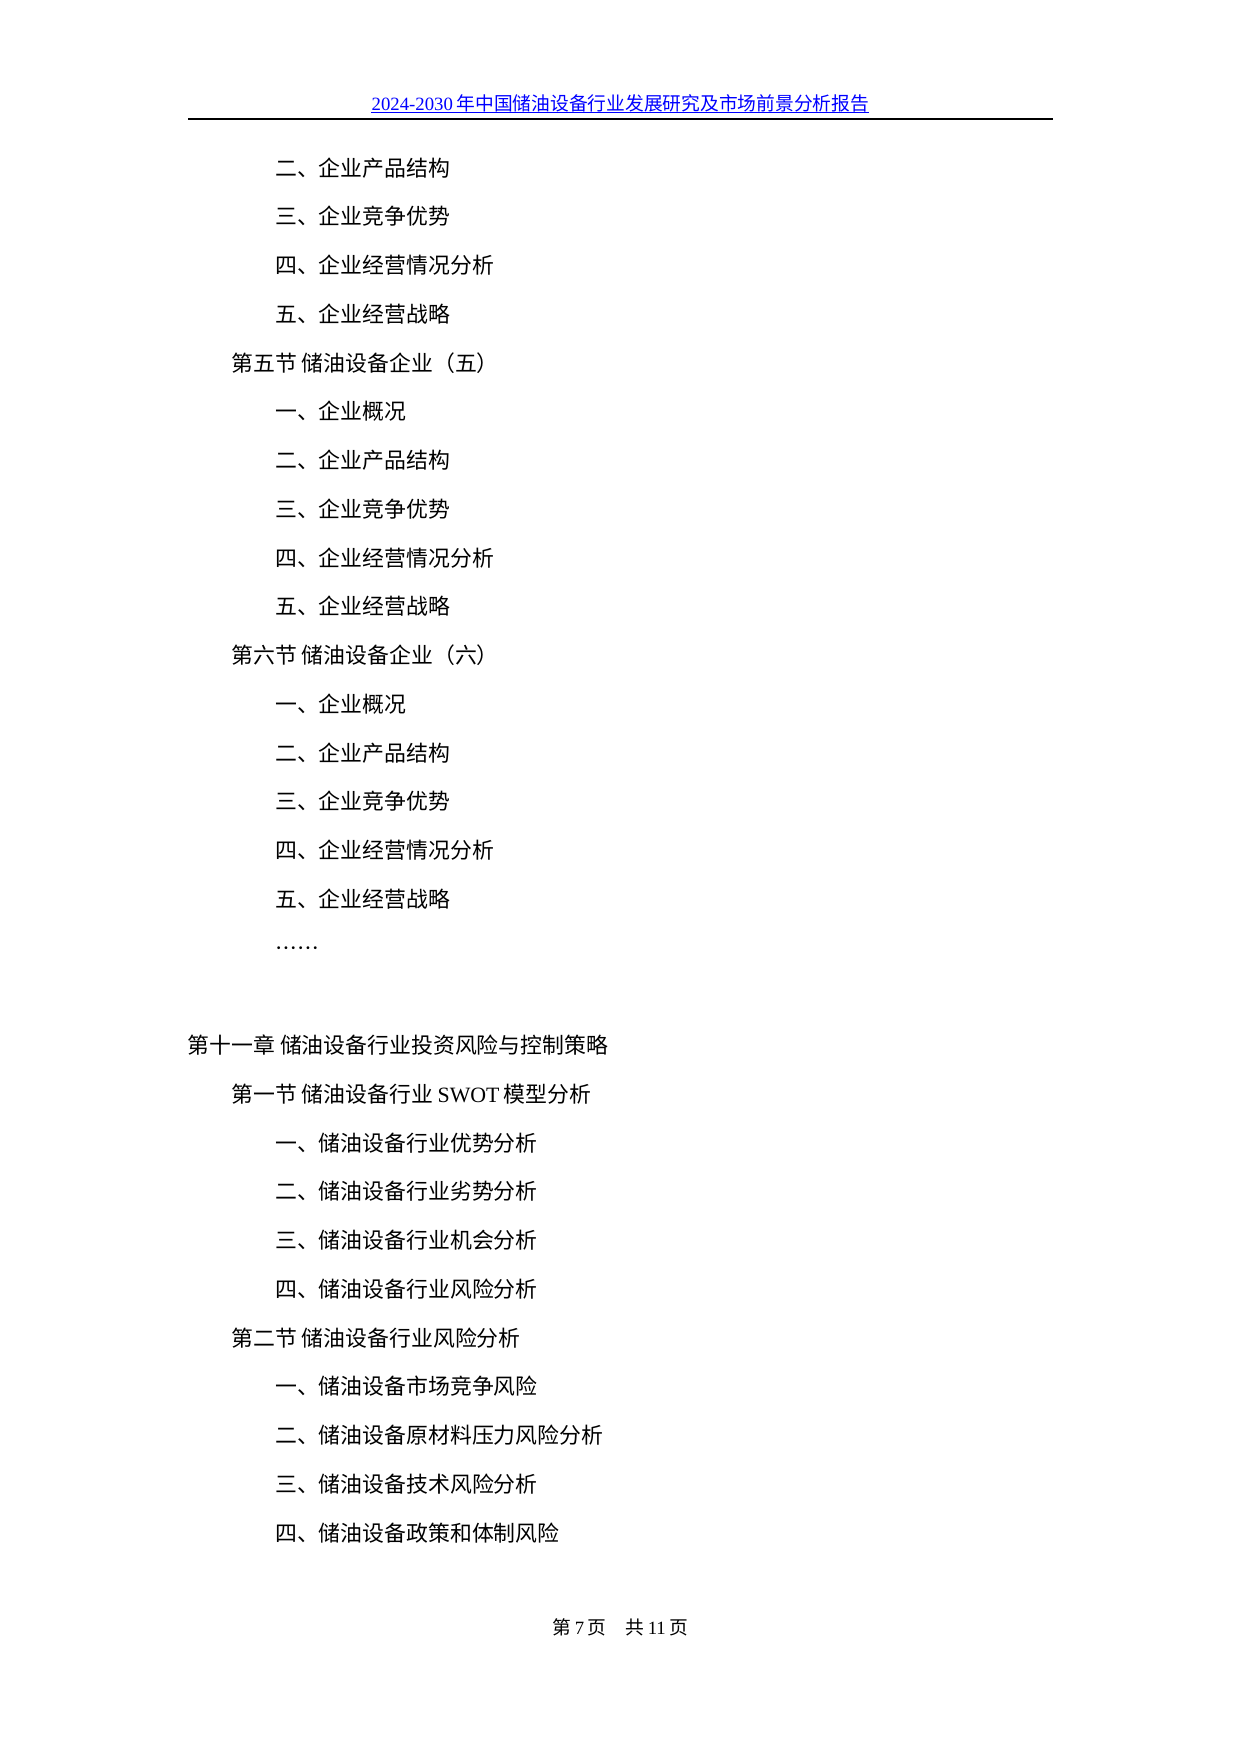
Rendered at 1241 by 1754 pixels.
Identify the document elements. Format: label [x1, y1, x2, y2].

text [187, 150, 1053, 1548]
